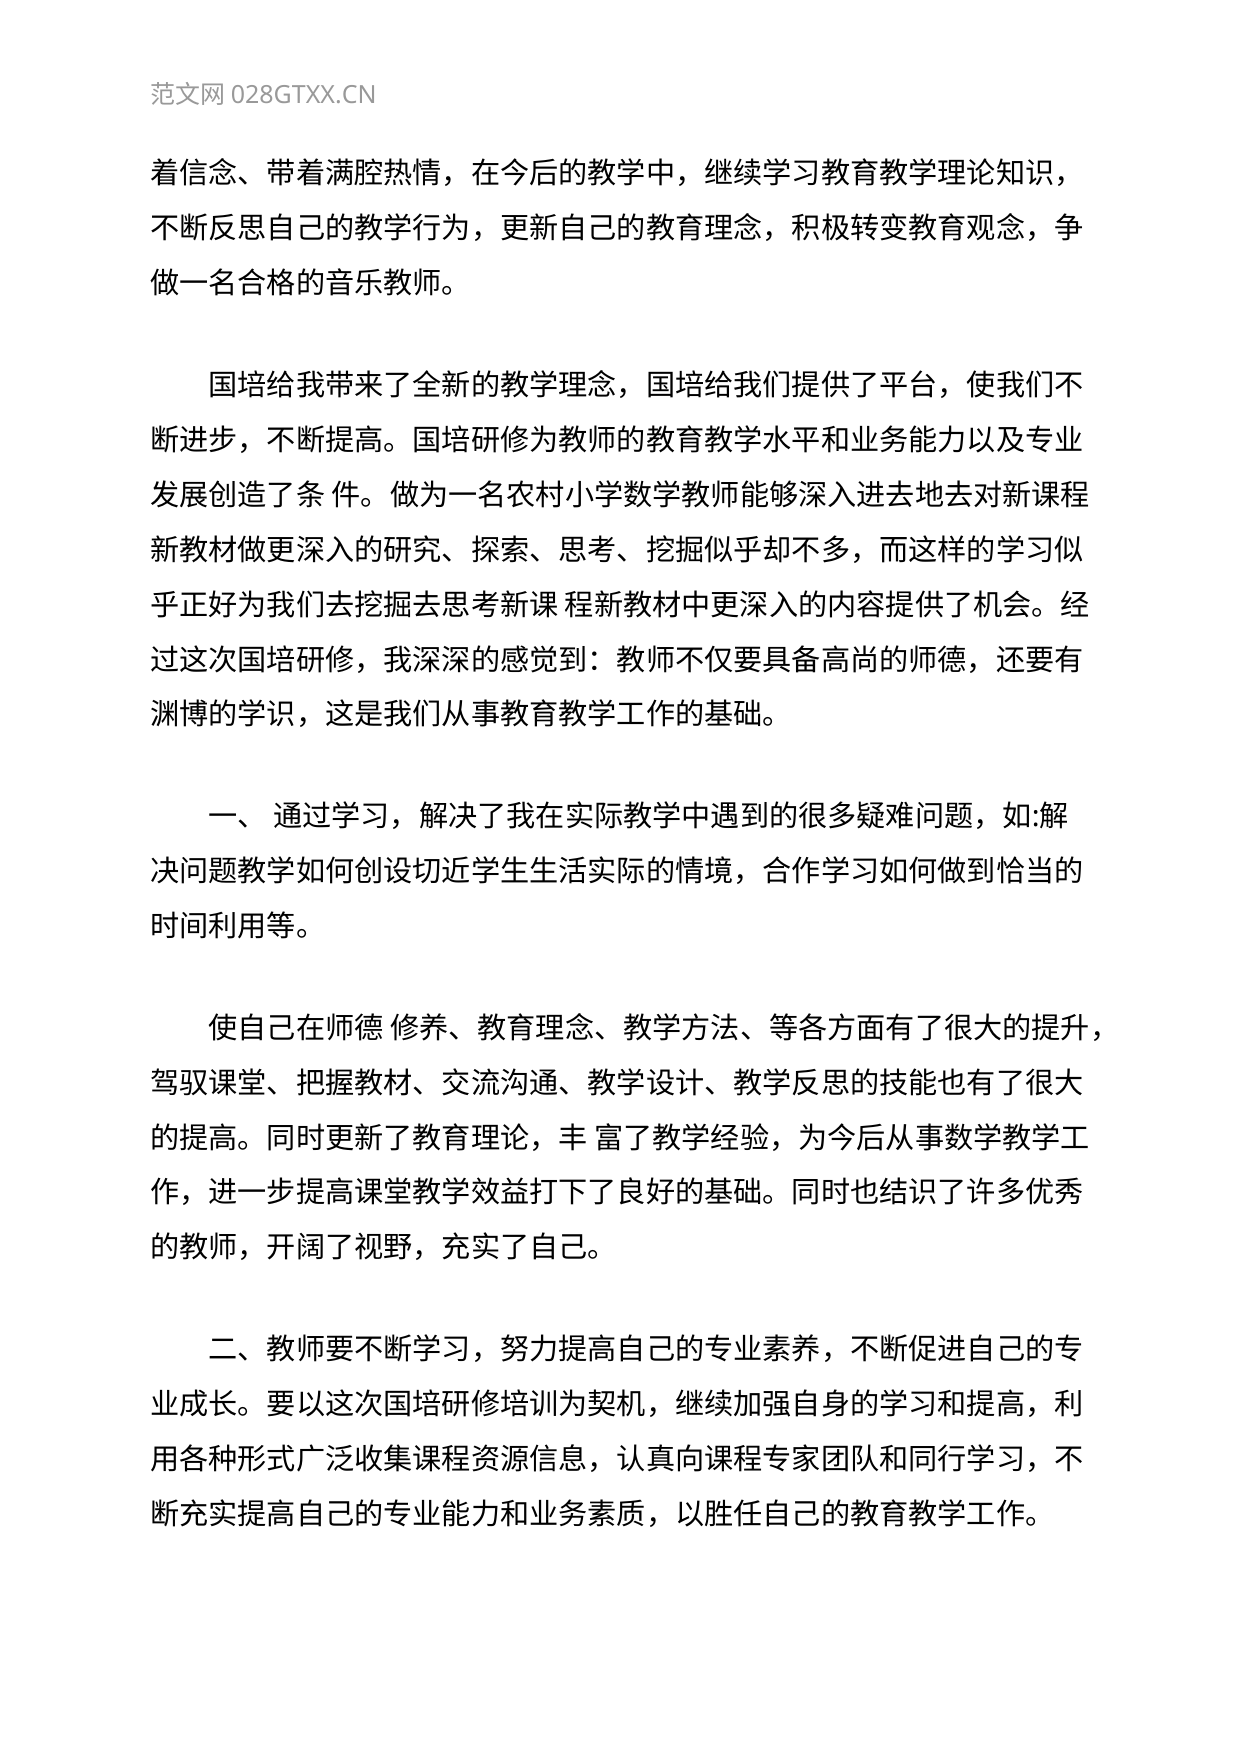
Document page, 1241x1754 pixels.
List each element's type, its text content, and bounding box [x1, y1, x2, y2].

text 二、教师要不断学习，努力提高自己的专业素养，不断促进自己的专业成长。要以这次国培研修培训为契机，继续加强自身的学习和提高，利用各种形式广泛收集课程资源信息，认真向课程专家团队和同行学习，不断充实提高自己的专业能力和业务素质，以胜任自己的教育教学工作。 [150, 1326, 1090, 1533]
text 国培给我带来了全新的教学理念，国培给我们提供了平台，使我们不断进步，不断提高。国培研修为教师的教育教学水平和业务能力以及专业发展创造了条 件。做为一名农村小学数学教师能够深入进去地去对新课程新教材做更深入的研究、探索、思考、挖掘似乎却不多，而这样的学习似乎正好为我们去挖掘去思考新课 程新教材中更深入的内容提供了机会。经过这次国培研修，我深深的感觉到：教师不仅要具备高尚的师德，还要有渊博的学识，这是我们从事教育教学工作的基础。 [150, 362, 1090, 733]
text 一、 通过学习，解决了我在实际教学中遇到的很多疑难问题，如:解决问题教学如何创设切近学生生活实际的情境，合作学习如何做到恰当的时间利用等。 [150, 793, 1090, 945]
text 使自己在师德 修养、教育理念、教学方法、等各方面有了很大的提升，驾驭课堂、把握教材、交流沟通、教学设计、教学反思的技能也有了很大的提高。同时更新了教育理论，丰 富了教学经验，为今后从事数学教学工作，进一步提高课堂教学效益打下了良好的基础。同时也结识了许多优秀的教师，开阔了视野，充实了自己。 [150, 1004, 1090, 1266]
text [150, 150, 1090, 302]
